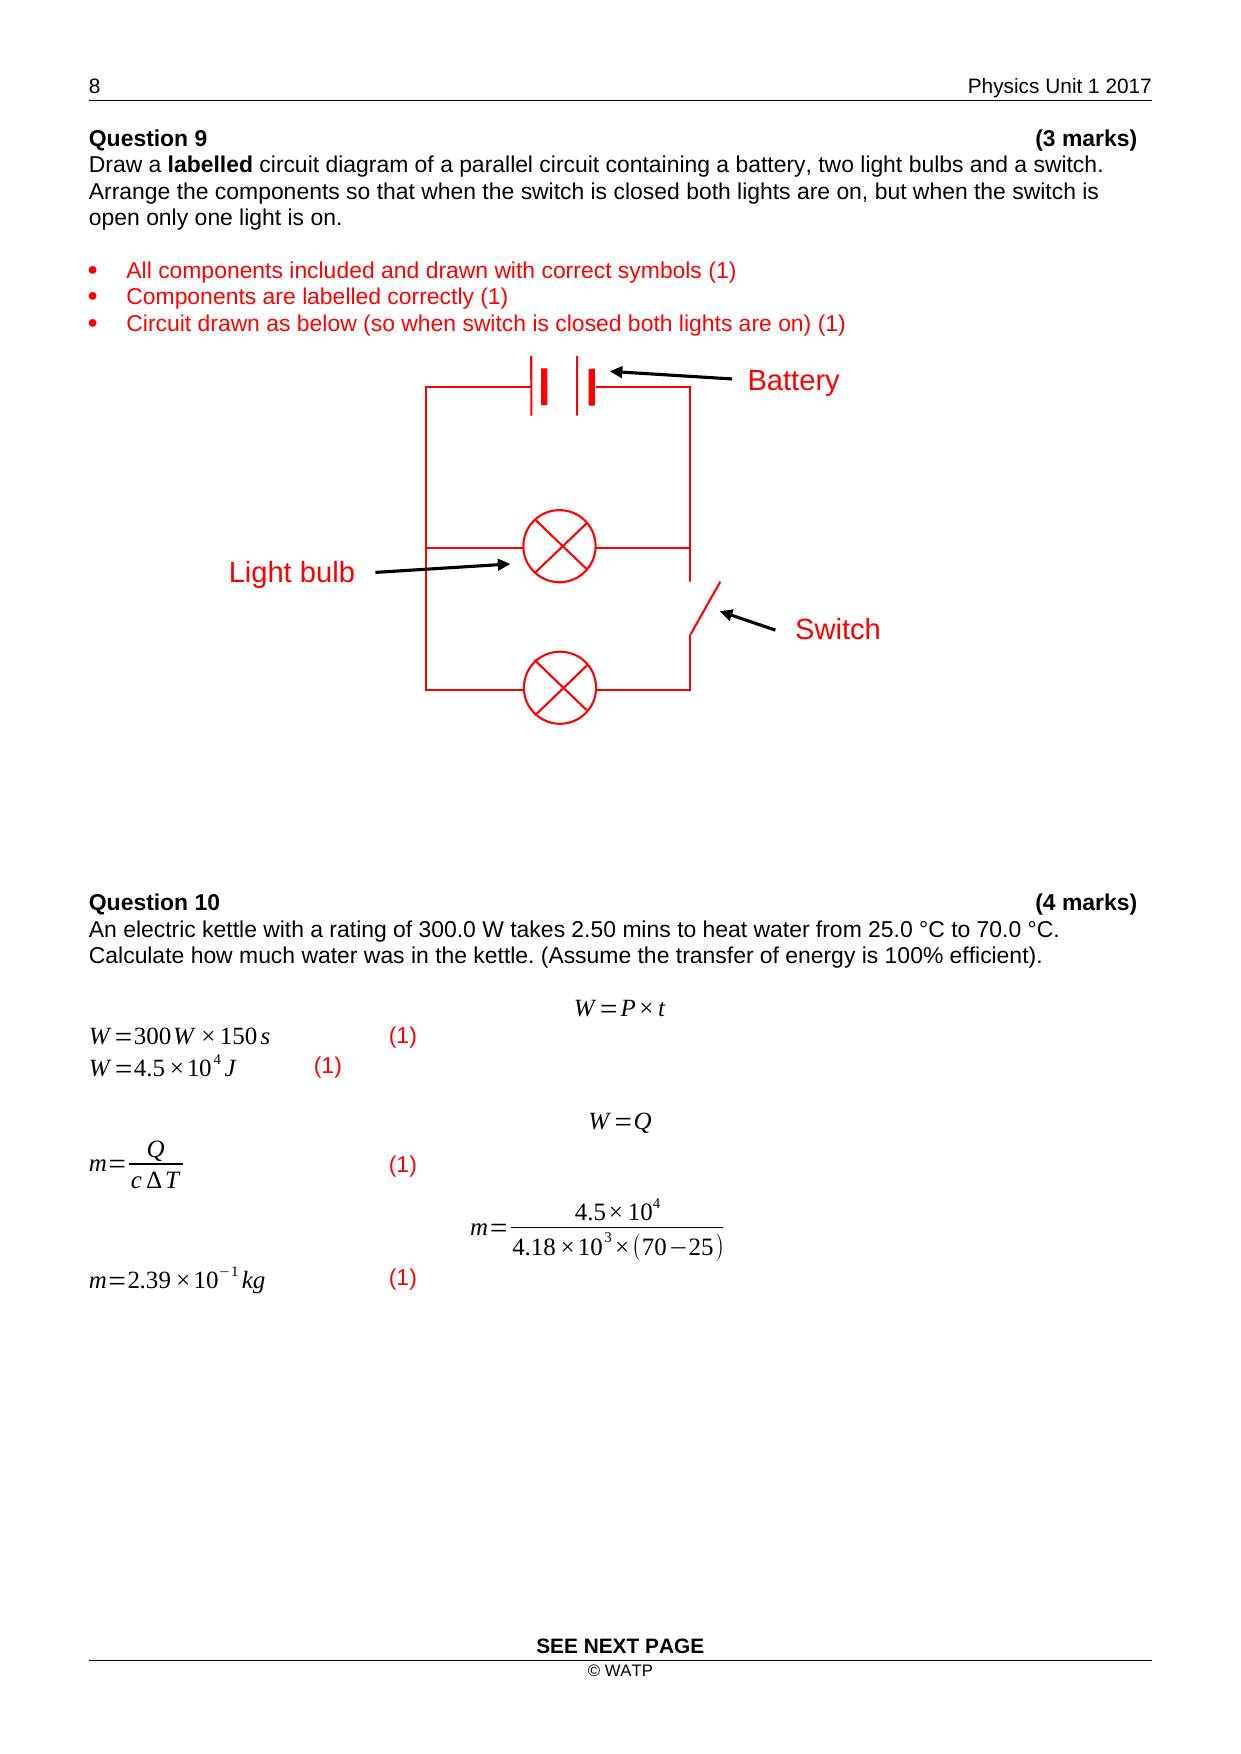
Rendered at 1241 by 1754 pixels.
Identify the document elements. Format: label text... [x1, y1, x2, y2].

list All components included and drawn with correct symbols (1) [89, 257, 1152, 283]
text (1) [89, 1022, 1152, 1050]
text Question 10 (4 marks) [89, 889, 1152, 916]
text (1) [89, 1262, 1152, 1293]
text (1) [89, 1050, 1152, 1081]
list Circuit drawn as below (so when switch is closed both lights are on) (1) [89, 309, 1152, 336]
text Draw a labelled circuit diagram of a parallel circuit containing a battery, two light bulbs and a switch. Arrange the components so that when the switch is closed both lights are on, but when the switch is open only one light is on. [89, 151, 1152, 230]
text Question 9 (3 marks) [89, 125, 1152, 151]
list Components are labelled correctly (1) [89, 283, 1152, 309]
text (1) [89, 1135, 1152, 1194]
text An electric kettle with a rating of 300.0 W takes 2.50 mins to heat water from 25.0 °C to 70.0 °C. Calculate how much water was in the kettle. (Assume the transfer of energy is 100% efficient). [89, 916, 1152, 968]
